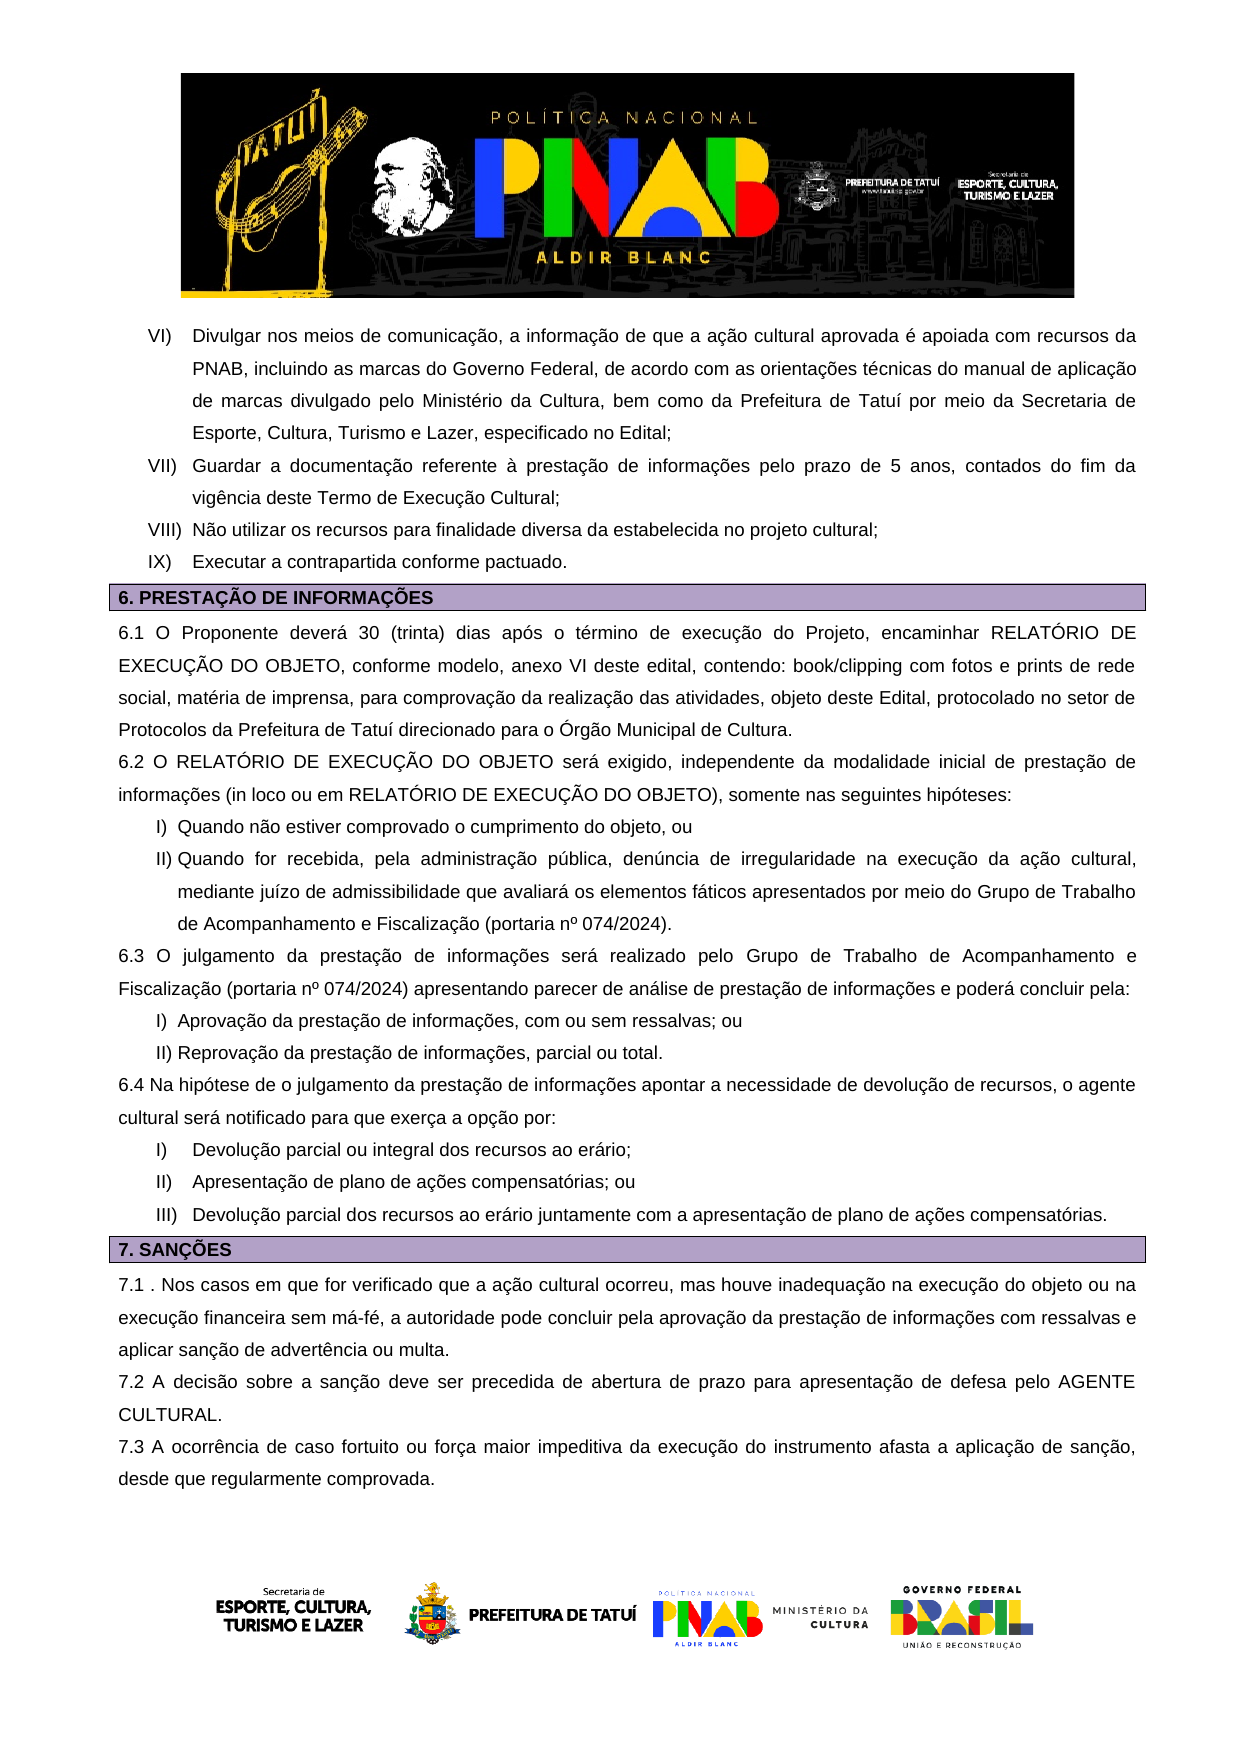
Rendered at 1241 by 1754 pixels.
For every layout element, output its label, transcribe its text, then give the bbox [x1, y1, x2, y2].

list Executar a contrapartida conforme pactuado. [148, 551, 1137, 573]
list Guardar a documentação referente à prestação de informações pelo prazo de 5 anos, contados do fim da vigência deste Termo de Execução Cultural; [148, 454, 1137, 508]
text 7. SANÇÕES [110, 1237, 1145, 1262]
text 7.3 A ocorrência de caso fortuito ou força maior impeditiva da execução do instrumento afasta a aplicação de sanção, desde que regularmente comprovada. [118, 1436, 1137, 1489]
list Não utilizar os recursos para finalidade diversa da estabelecida no projeto cultural; [148, 519, 1137, 541]
list Devolução parcial dos recursos ao erário juntamente com a apresentação de plano de ações compensatórias. [156, 1203, 1137, 1225]
picture [180, 73, 1075, 298]
text 7.2 A decisão sobre a sanção deve ser precedida de abertura de prazo para apresentação de defesa pelo AGENTE CULTURAL. [118, 1371, 1137, 1425]
list Aprovação da prestação de informações, com ou sem ressalvas; ou [156, 1009, 1137, 1031]
list Reprovação da prestação de informações, parcial ou total. [156, 1042, 1137, 1063]
list Devolução parcial ou integral dos recursos ao erário; [156, 1139, 1137, 1160]
text 6.2 O RELATÓRIO DE EXECUÇÃO DO OBJETO será exigido, independente da modalidade inicial de prestação de informações (in loco ou em RELATÓRIO DE EXECUÇÃO DO OBJETO), somente nas seguintes hipóteses: [118, 751, 1137, 805]
text 6.3 O julgamento da prestação de informações será realizado pelo Grupo de Trabalho de Acompanhamento e Fiscalização (portaria nº 074/2024) apresentando parecer de análise de prestação de informações e poderá concluir pela: [118, 945, 1137, 999]
picture [211, 1556, 1044, 1672]
text 6.4 Na hipótese de o julgamento da prestação de informações apontar a necessidade de devolução de recursos, o agente cultural será notificado para que exerça a opção por: [118, 1074, 1137, 1128]
text 6.1 O Proponente deverá 30 (trinta) dias após o término de execução do Projeto, encaminhar RELATÓRIO DE EXECUÇÃO DO OBJETO, conforme modelo, anexo VI deste edital, contendo: book/clipping com fotos e prints de rede social, matéria de imprensa, para comprovação da realização das atividades, objeto deste Edital, protocolado no setor de Protocolos da Prefeitura de Tatuí direcionado para o Órgão Municipal de Cultura. [118, 622, 1137, 741]
list Apresentação de plano de ações compensatórias; ou [156, 1171, 1137, 1193]
list Divulgar nos meios de comunicação, a informação de que a ação cultural aprovada é apoiada com recursos da PNAB, incluindo as marcas do Governo Federal, de acordo com as orientações técnicas do manual de aplicação de marcas divulgado pelo Ministério da Cultura, bem como da Prefeitura de Tatuí por meio da Secretaria de Esporte, Cultura, Turismo e Lazer, especificado no Edital; [148, 325, 1137, 444]
text 6. PRESTAÇÃO DE INFORMAÇÕES [110, 585, 1145, 610]
text 7.1 . Nos casos em que for verificado que a ação cultural ocorreu, mas houve inadequação na execução do objeto ou na execução financeira sem má-fé, a autoridade pode concluir pela aprovação da prestação de informações com ressalvas e aplicar sanção de advertência ou multa. [118, 1274, 1137, 1360]
list Quando não estiver comprovado o cumprimento do objeto, ou [156, 816, 1137, 837]
list Quando for recebida, pela administração pública, denúncia de irregularidade na execução da ação cultural, mediante juízo de admissibilidade que avaliará os elementos fáticos apresentados por meio do Grupo de Trabalho de Acompanhamento e Fiscalização (portaria nº 074/2024). [156, 848, 1137, 934]
